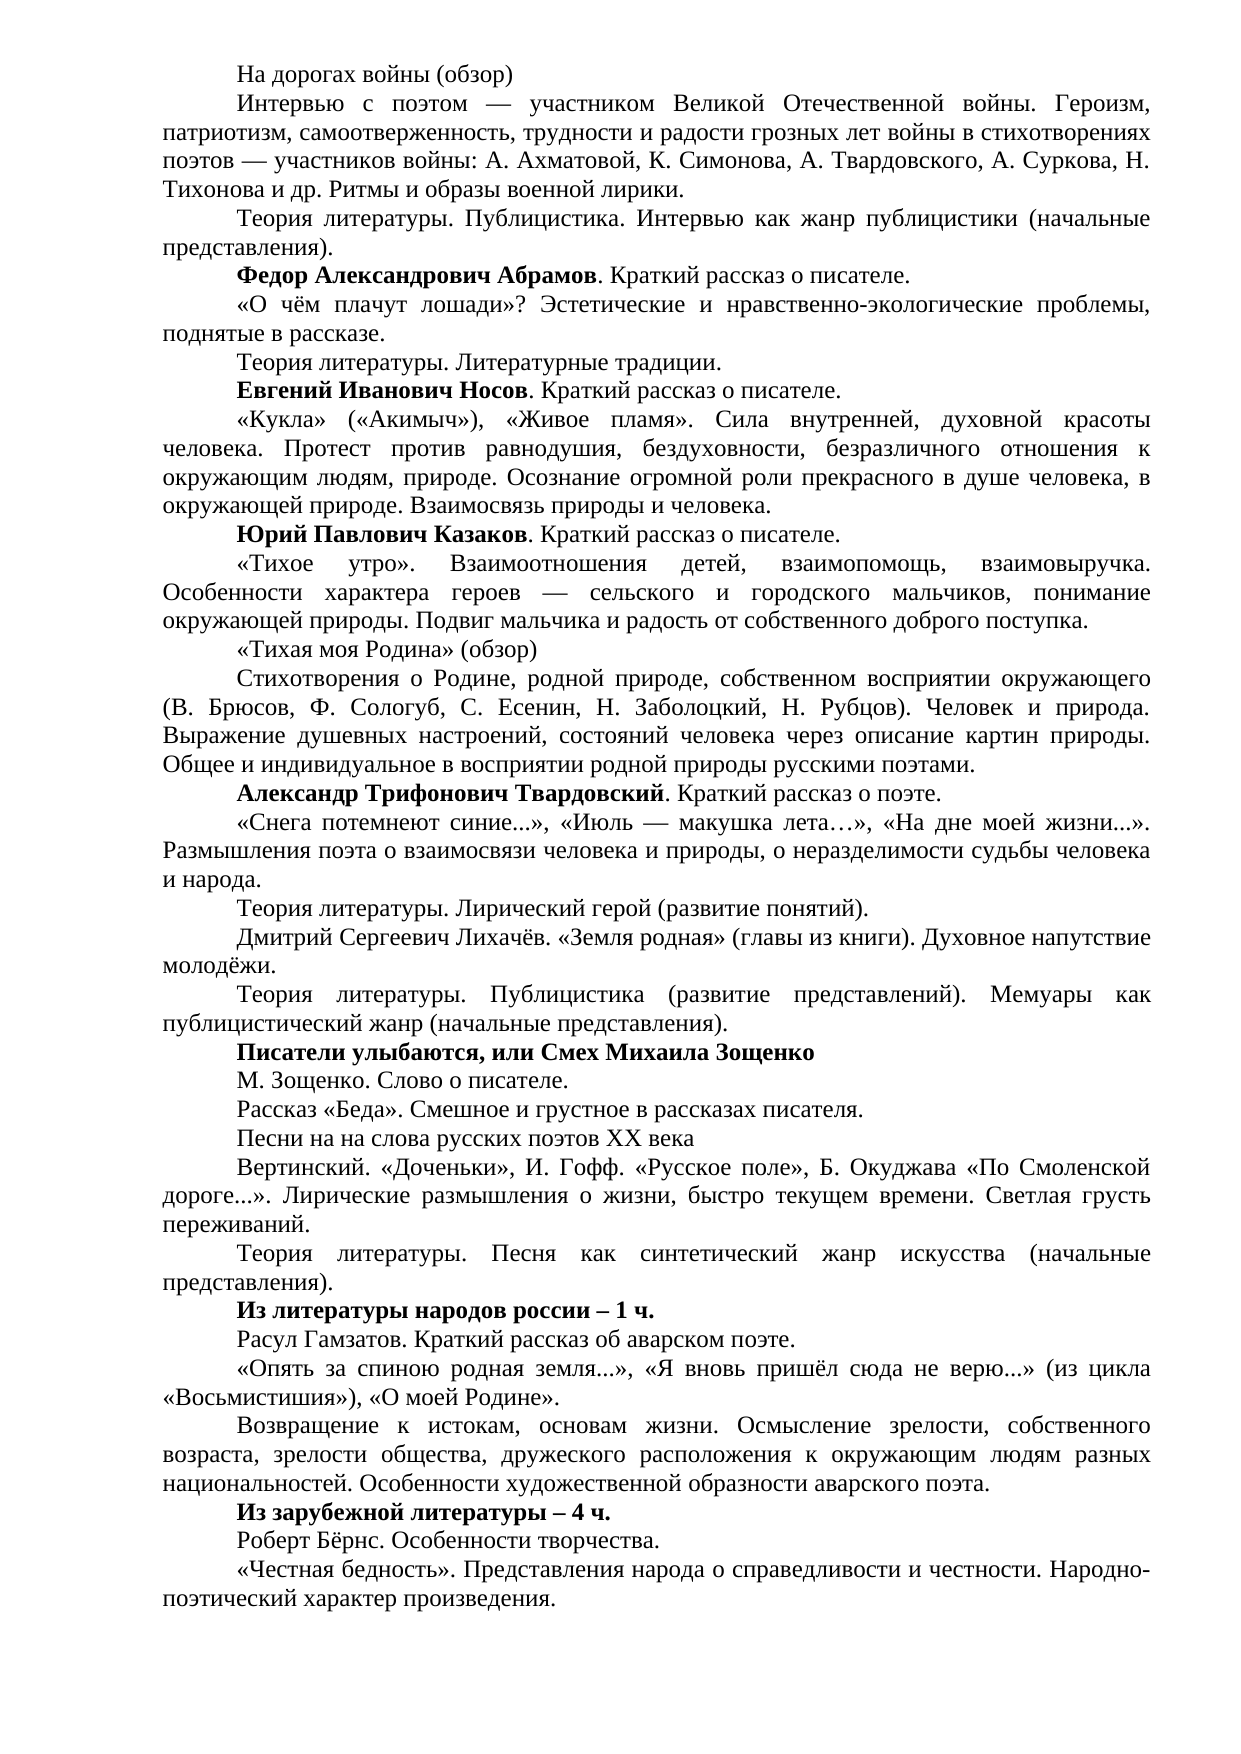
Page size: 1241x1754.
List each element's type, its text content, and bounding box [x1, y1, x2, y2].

text Теория литературы. Песня как синтетический жанр искусства (начальные представления). [162, 1238, 1152, 1295]
text М. Зощенко. Слово о писателе. [162, 1065, 1152, 1094]
text Рассказ «Беда». Смешное и грустное в рассказах писателя. [162, 1094, 1152, 1123]
text Из зарубежной литературы – 4 ч. [162, 1497, 1152, 1525]
text «О чём плачут лошади»? Эстетические и нравственно-экологические проблемы, поднятые в рассказе. [162, 289, 1152, 347]
text Федор Александрович Абрамов. Краткий рассказ о писателе. [162, 260, 1152, 289]
text Теория литературы. Лирический герой (развитие понятий). [162, 893, 1152, 922]
text «Кукла» («Акимыч»), «Живое пламя». Сила внутренней, духовной красоты человека. Протест против равнодушия, бездуховности, безразличного отношения к окружающим людям, природе. Осознание огромной роли прекрасного в душе человека, в окружающей природе. Взаимосвязь природы и человека. [162, 404, 1152, 519]
text «Тихая моя Родина» (обзор) [162, 634, 1152, 663]
text Теория литературы. Публицистика. Интервью как жанр публицистики (начальные представления). [162, 203, 1152, 260]
text Вертинский. «Доченьки», И. Гофф. «Русское поле», Б. Окуджава «По Смоленской дороге...». Лирические размышления о жизни, быстро текущем времени. Светлая грусть переживаний. [162, 1152, 1152, 1238]
text Писатели улыбаются, или Смех Михаила Зощенко [162, 1037, 1152, 1065]
text Александр Трифонович Твардовский. Краткий рассказ о поэте. [162, 778, 1152, 807]
text Расул Гамзатов. Краткий рассказ об аварском поэте. [162, 1324, 1152, 1353]
text Юрий Павлович Казаков. Краткий рассказ о писателе. [162, 519, 1152, 548]
text Роберт Бёрнс. Особенности творчества. [162, 1525, 1152, 1554]
text Евгений Иванович Носов. Краткий рассказ о писателе. [162, 375, 1152, 404]
text Возвращение к истокам, основам жизни. Осмысление зрелости, собственного возраста, зрелости общества, дружеского расположения к окружающим людям разных национальностей. Особенности художественной образности аварского поэта. [162, 1410, 1152, 1497]
text Теория литературы. Литературные традиции. [162, 347, 1152, 375]
text Стихотворения о Родине, родной природе, собственном восприятии окружающего (В. Брюсов, Ф. Сологуб, С. Есенин, Н. Заболоцкий, Н. Рубцов). Человек и природа. Выражение душевных настроений, состояний человека через описание картин природы. Общее и индивидуальное в восприятии родной природы русскими поэтами. [162, 663, 1152, 778]
text На дорогах войны (обзор) [162, 59, 1152, 88]
text «Честная бедность». Представления народа о справедливости и честности. Народно-поэтический характер произведения. [162, 1554, 1152, 1612]
text Теория литературы. Публицистика (развитие представлений). Мемуары как публицистический жанр (начальные представления). [162, 979, 1152, 1037]
text Песни на на слова русских поэтов XX века [162, 1123, 1152, 1152]
text Интервью с поэтом — участником Великой Отечественной войны. Героизм, патриотизм, самоотверженность, трудности и радости грозных лет войны в стихотворениях поэтов — участников войны: А. Ахматовой, К. Симонова, А. Твардовского, А. Суркова, Н. Тихонова и др. Ритмы и образы военной лирики. [162, 88, 1152, 203]
text Дмитрий Сергеевич Лихачёв. «Земля родная» (главы из книги). Духовное напутствие молодёжи. [162, 922, 1152, 979]
text Из литературы народов россии – 1 ч. [162, 1295, 1152, 1324]
text «Тихое утро». Взаимоотношения детей, взаимопомощь, взаимовыручка. Особенности характера героев — сельского и городского мальчиков, понимание окружающей природы. Подвиг мальчика и радость от собственного доброго поступка. [162, 548, 1152, 634]
text «Опять за спиною родная земля...», «Я вновь пришёл сюда не верю...» (из цикла «Восьмистишия»), «О моей Родине». [162, 1353, 1152, 1410]
text «Снега потемнеют синие...», «Июль — макушка лета…», «На дне моей жизни...». Размышления поэта о взаимосвязи человека и природы, о неразделимости судьбы человека и народа. [162, 807, 1152, 893]
